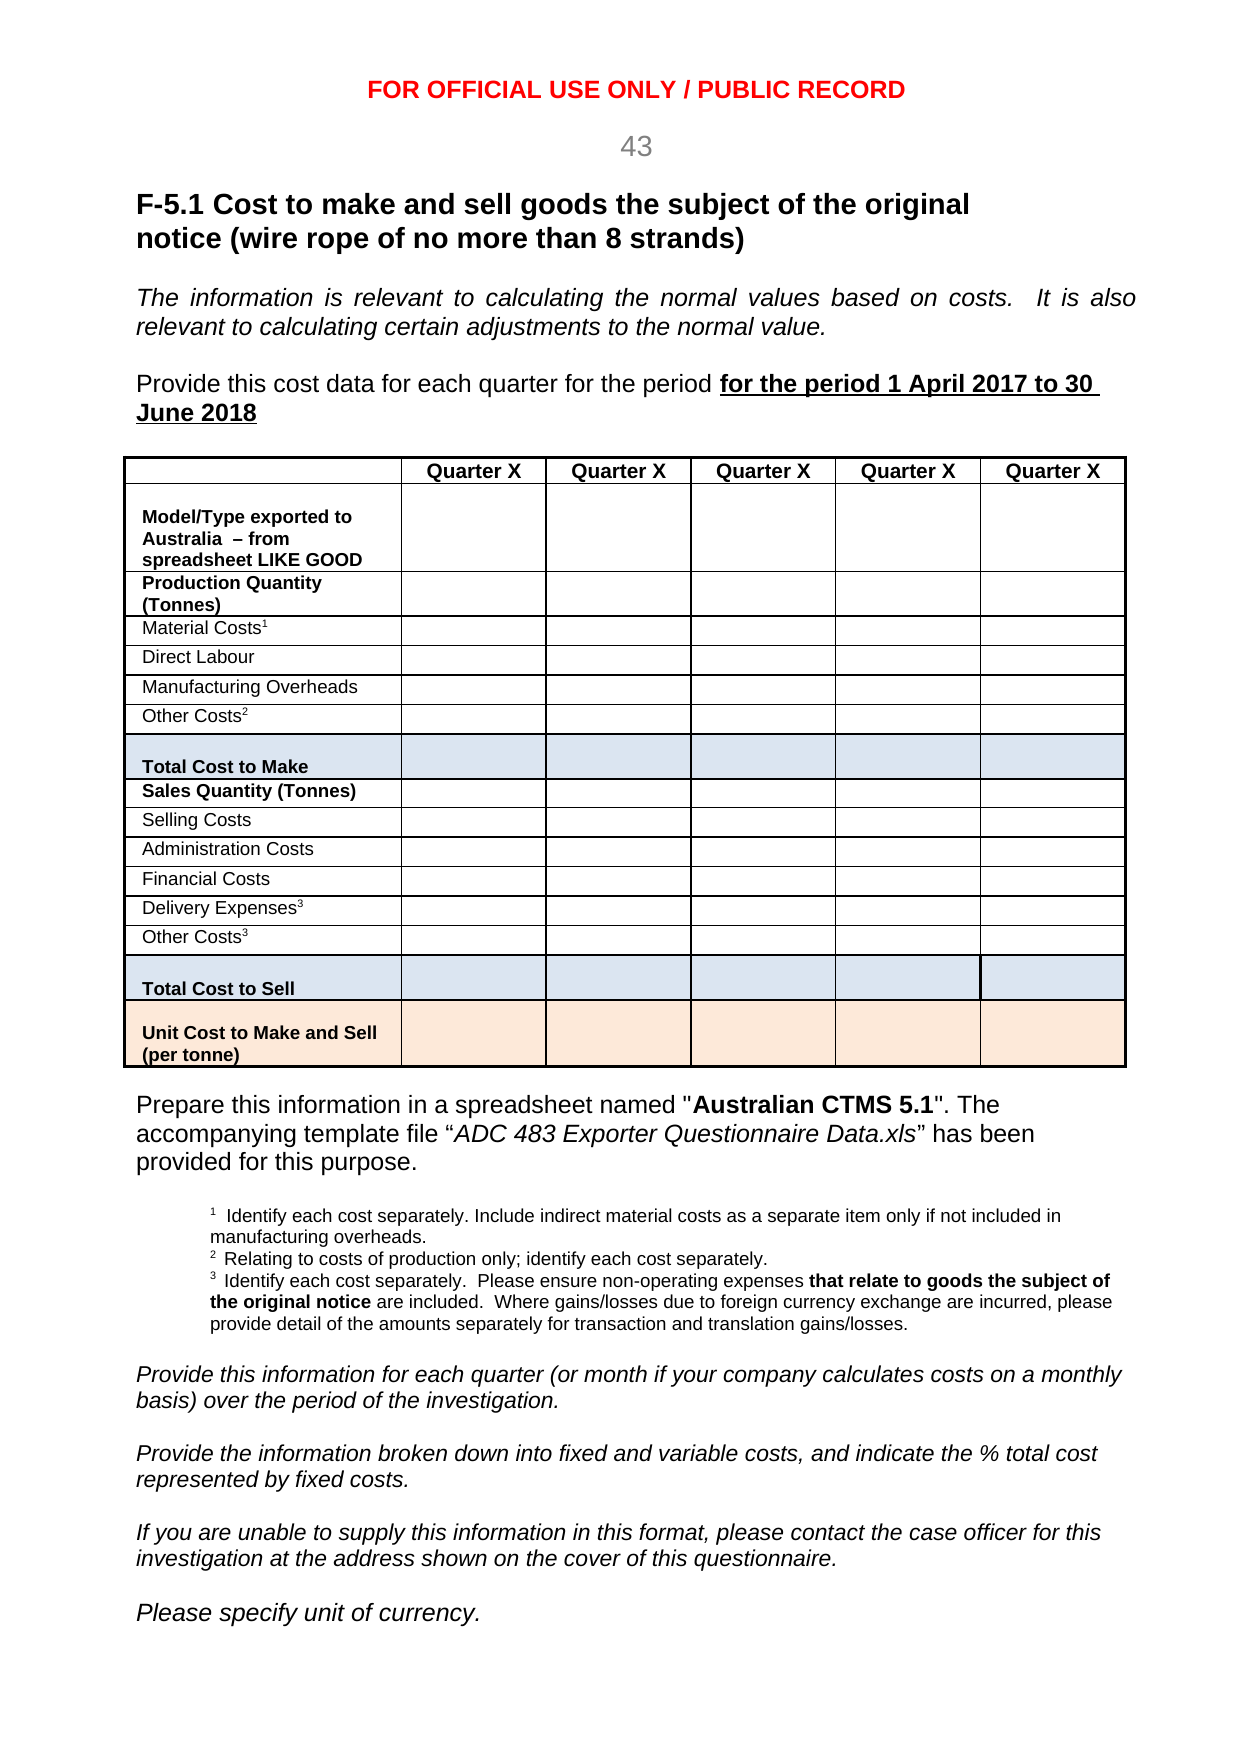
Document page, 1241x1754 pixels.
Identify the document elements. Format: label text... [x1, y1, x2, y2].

table_header Quarter X [836, 459, 980, 483]
table_cell [692, 484, 835, 571]
table_cell [836, 838, 980, 866]
subtitle F-5.1 Cost to make and sell goods the subject of the original notice (wire rope of no more than 8 strands) [136, 187, 1063, 254]
table_cell [836, 617, 980, 645]
table_cell [402, 484, 545, 571]
table_cell [692, 780, 835, 807]
table_cell Direct Labour [126, 646, 401, 674]
table_cell [402, 572, 545, 615]
table_cell [547, 956, 690, 999]
table_cell Delivery Expenses3 [126, 897, 401, 925]
table_cell [981, 838, 1124, 866]
table_cell [547, 735, 690, 778]
table_cell [402, 838, 545, 866]
table_cell [836, 646, 980, 674]
table_cell Other Costs2 [126, 705, 401, 733]
table_cell [836, 572, 980, 615]
table_cell [836, 867, 980, 895]
table_cell Sales Quantity (Tonnes) [126, 780, 401, 807]
table_cell Other Costs3 [126, 926, 401, 954]
table_cell [981, 676, 1124, 704]
table_cell [692, 838, 835, 866]
text 2 Relating to costs of production only; identify each cost separately. [210, 1248, 1141, 1269]
table_cell [692, 676, 835, 704]
table_cell [402, 735, 545, 778]
table_cell [836, 926, 980, 954]
table_cell [836, 676, 980, 704]
table_cell [547, 808, 690, 836]
table_cell Unit Cost to Make and Sell (per tonne) [126, 1001, 401, 1065]
table_cell [692, 735, 835, 778]
table_header Quarter X [692, 459, 835, 483]
table_cell [547, 780, 690, 807]
table_header Quarter X [981, 459, 1124, 483]
table_cell [692, 926, 835, 954]
text Provide the information broken down into fixed and variable costs, and indicate the % total cost represented by fixed costs. [136, 1439, 1141, 1492]
table_cell [692, 1001, 835, 1065]
text Prepare this information in a spreadsheet named "Australian CTMS 5.1". The accompanying template file “ADC 483 Exporter Questionnaire Data.xls” has been provided for this purpose. [136, 1090, 1063, 1176]
table_cell [981, 1001, 1124, 1065]
table_cell Administration Costs [126, 838, 401, 866]
text 1 Identify each cost separately. Include indirect material costs as a separate item only if not included in manufacturing overheads. [210, 1205, 1141, 1248]
table_cell Model/Type exported to Australia – from spreadsheet LIKE GOOD [126, 484, 401, 571]
table_cell [981, 926, 1124, 954]
text 3 Identify each cost separately. Please ensure non-operating expenses that relate to goods the subject of the original notice are included. Where gains/losses due to foreign currency exchange are incurred, please provide detail of the amounts separately for transaction and translation gains/losses. [210, 1269, 1141, 1334]
table_cell [547, 646, 690, 674]
table_cell [836, 780, 980, 807]
table_cell [692, 572, 835, 615]
table_cell [836, 735, 980, 778]
table_cell Total Cost to Make [126, 735, 401, 778]
table_cell Selling Costs [126, 808, 401, 836]
table_cell [981, 572, 1124, 615]
table_header Quarter X [547, 459, 690, 483]
table_cell [981, 867, 1124, 895]
table_cell [547, 572, 690, 615]
table_cell [836, 956, 979, 999]
table_cell [402, 676, 545, 704]
table_cell [836, 897, 980, 925]
table_cell [402, 808, 545, 836]
text Please specify unit of currency. [136, 1598, 1063, 1626]
table_cell Total Cost to Sell [126, 956, 401, 999]
table_header Quarter X [402, 459, 545, 483]
table_cell [547, 676, 690, 704]
table_header [126, 459, 401, 483]
table_cell [402, 897, 545, 925]
text Provide this information for each quarter (or month if your company calculates costs on a monthly basis) over the period of the investigation. [136, 1361, 1141, 1413]
table_cell [547, 867, 690, 895]
table_cell [836, 1001, 980, 1065]
table_cell [836, 705, 980, 733]
table_cell [981, 780, 1124, 807]
table_cell [547, 705, 690, 733]
table_cell [402, 646, 545, 674]
table_cell [981, 897, 1124, 925]
table_cell [981, 617, 1124, 645]
table_cell [981, 735, 1124, 778]
table_cell [836, 808, 980, 836]
table_cell [692, 867, 835, 895]
table_cell [981, 484, 1124, 571]
table_cell Manufacturing Overheads [126, 676, 401, 704]
table_cell [402, 926, 545, 954]
table_cell [547, 838, 690, 866]
table_cell [547, 897, 690, 925]
text If you are unable to supply this information in this format, please contact the case officer for this investigation at the address shown on the cover of this questionnaire. [136, 1519, 1141, 1571]
table_cell [981, 646, 1124, 674]
table_cell [692, 897, 835, 925]
table_cell [547, 617, 690, 645]
table_cell [692, 956, 835, 999]
table_cell [692, 617, 835, 645]
table_cell [982, 956, 1124, 999]
table_cell [402, 780, 545, 807]
text Provide this cost data for each quarter for the period for the period 1 April 2017 to 30 June 2018 [136, 369, 1141, 427]
table_cell Material Costs1 [126, 617, 401, 645]
table_cell [402, 705, 545, 733]
table_cell [402, 956, 545, 999]
table_cell [692, 705, 835, 733]
table_cell [402, 617, 545, 645]
table_cell [402, 1001, 545, 1065]
table_cell [692, 808, 835, 836]
table_cell [547, 484, 690, 571]
table_cell [981, 705, 1124, 733]
table_cell [547, 1001, 690, 1065]
table_cell Financial Costs [126, 867, 401, 895]
text The information is relevant to calculating the normal values based on costs. It is also relevant to calculating certain adjustments to the normal value. [136, 283, 1141, 341]
table_cell [836, 484, 980, 571]
table_cell [692, 646, 835, 674]
table_cell Production Quantity (Tonnes) [126, 572, 401, 615]
table_cell [402, 867, 545, 895]
table_cell [547, 926, 690, 954]
table_cell [981, 808, 1124, 836]
